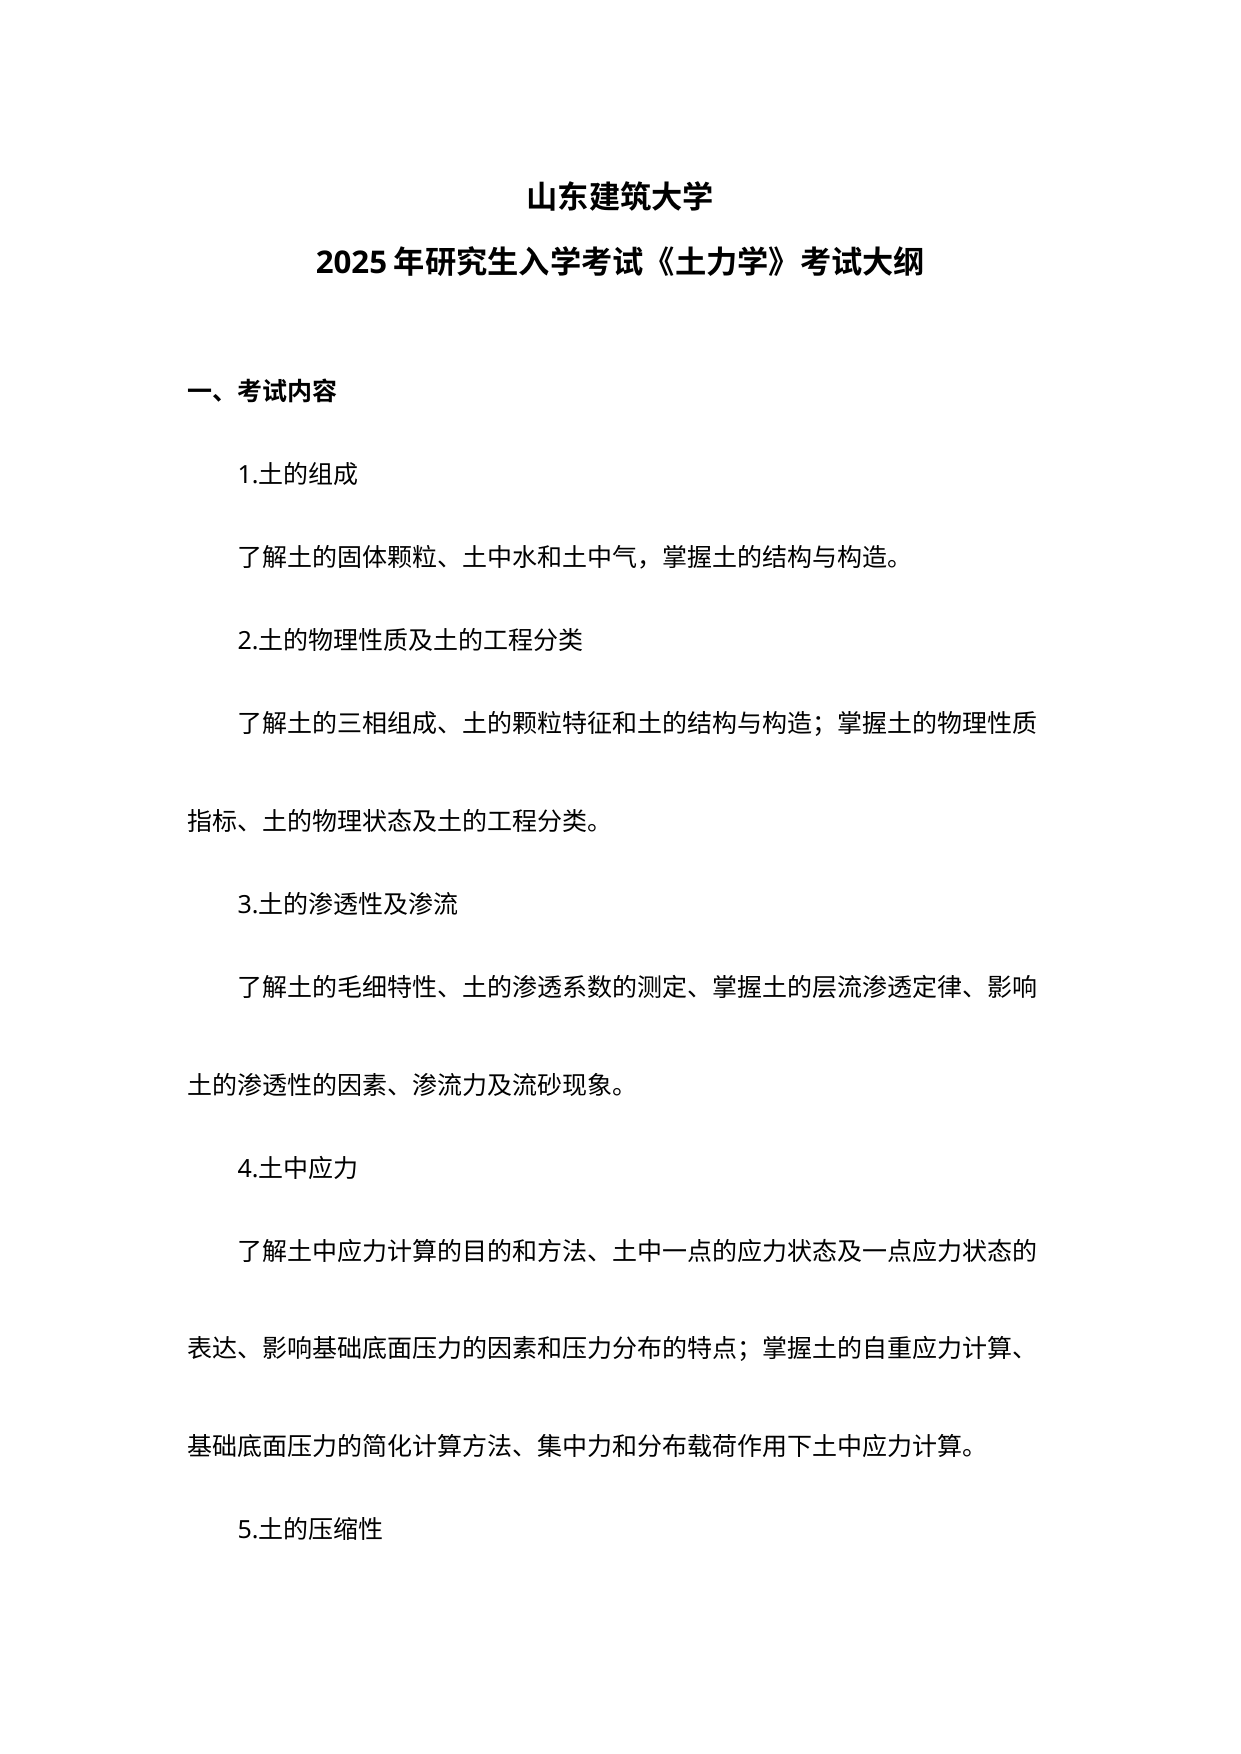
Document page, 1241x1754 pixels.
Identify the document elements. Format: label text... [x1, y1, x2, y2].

text 3.土的渗透性及渗流 [187, 870, 1053, 935]
list 考试内容 [187, 357, 1053, 422]
text 山东建筑大学 [187, 162, 1053, 227]
text 2.土的物理性质及土的工程分类 [187, 606, 1053, 671]
text 5.土的压缩性 [187, 1495, 1053, 1560]
text 了解土的固体颗粒、土中水和土中气，掌握土的结构与构造。 [187, 523, 1053, 588]
text 了解土的毛细特性、土的渗透系数的测定、掌握土的层流渗透定律、影响土的渗透性的因素、渗流力及流砂现象。 [187, 953, 1053, 1116]
text 2025年研究生入学考试《土力学》考试大纲 [187, 227, 1053, 292]
text 1.土的组成 [187, 440, 1053, 505]
text 了解土中应力计算的目的和方法、土中一点的应力状态及一点应力状态的表达、影响基础底面压力的因素和压力分布的特点；掌握土的自重应力计算、基础底面压力的简化计算方法、集中力和分布载荷作用下土中应力计算。 [187, 1217, 1053, 1477]
text 4.土中应力 [187, 1134, 1053, 1199]
text 了解土的三相组成、土的颗粒特征和土的结构与构造；掌握土的物理性质指标、土的物理状态及土的工程分类。 [187, 689, 1053, 852]
